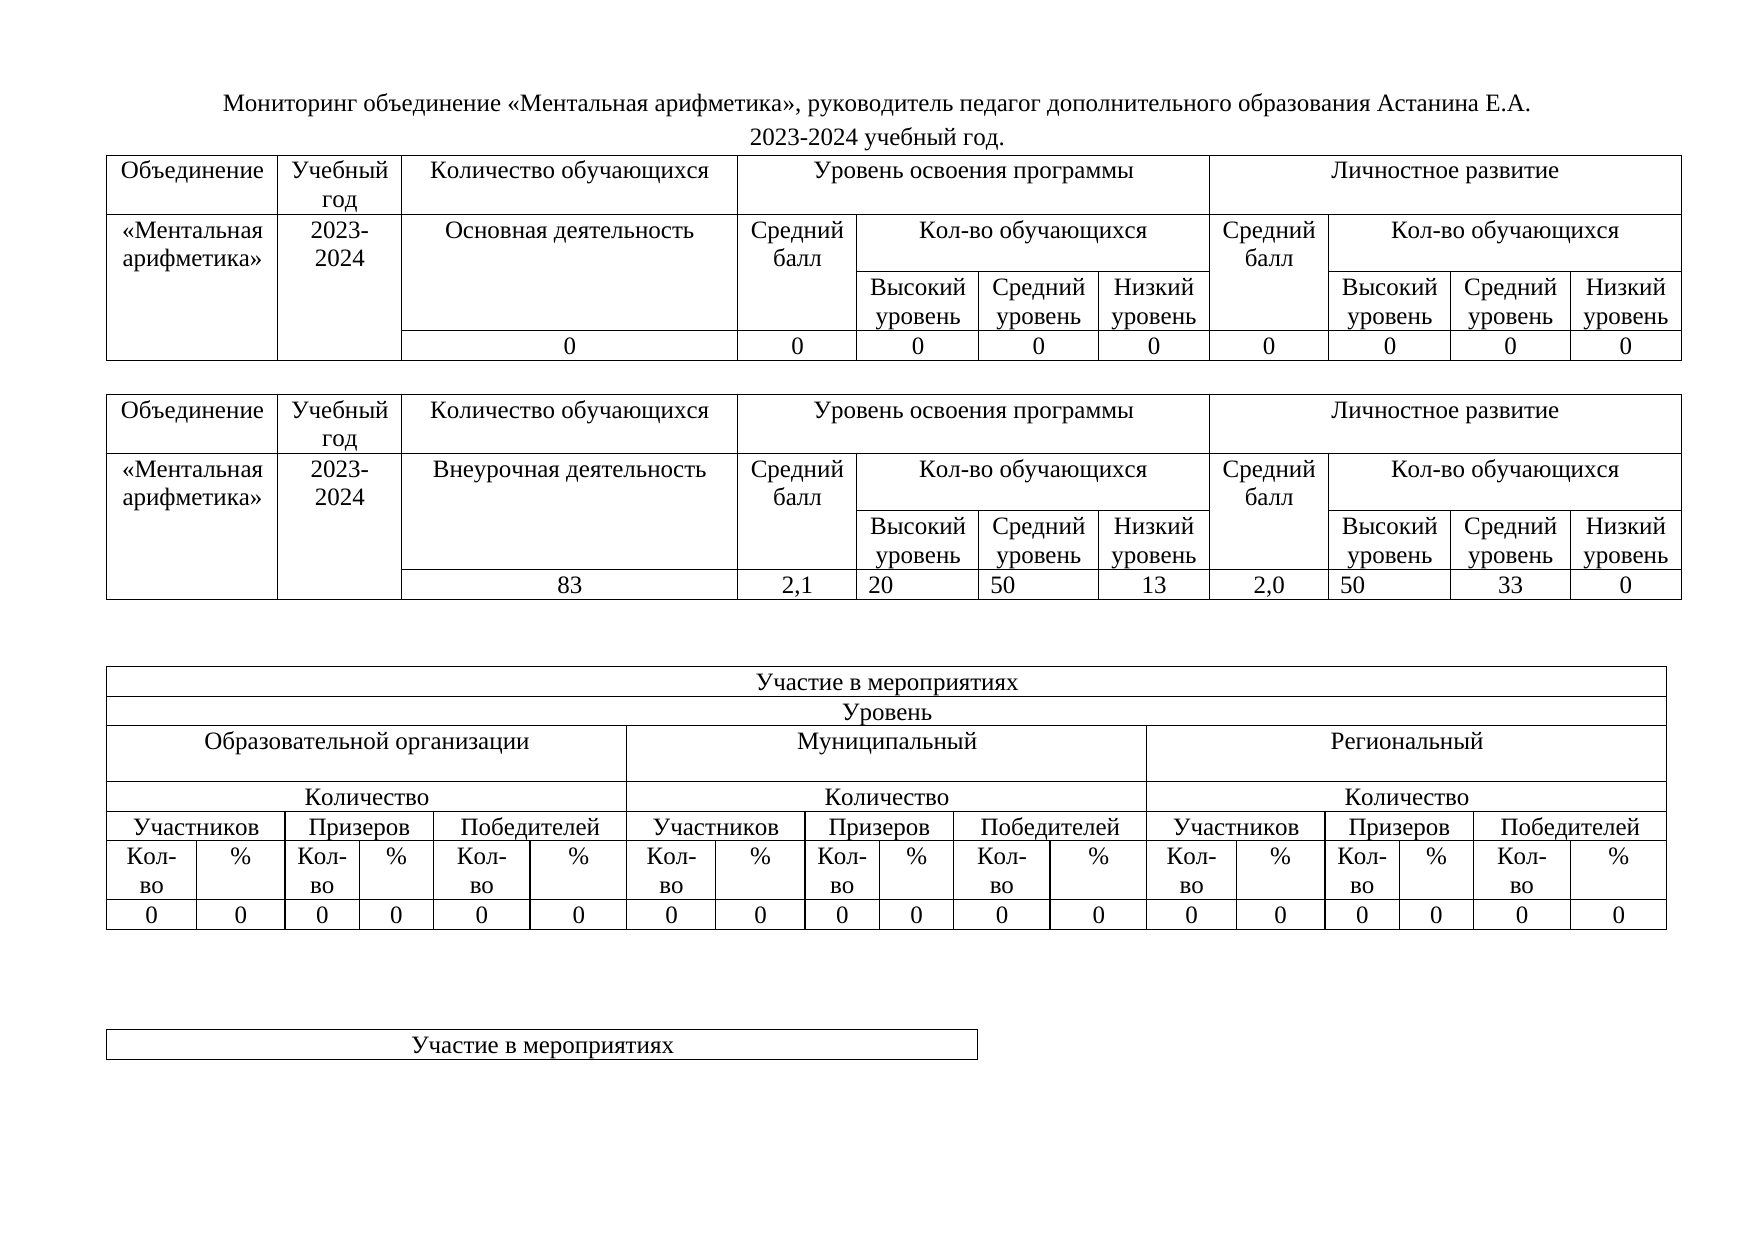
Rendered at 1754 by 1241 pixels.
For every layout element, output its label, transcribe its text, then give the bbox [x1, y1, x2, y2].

table_cell Высокий уровень [857, 272, 978, 330]
table_cell Кол-во обучающихся [857, 454, 1209, 510]
table_cell Кол-во обучающихся [1329, 215, 1681, 271]
table_cell 83 [402, 570, 737, 599]
table_cell Кол-во [954, 841, 1049, 899]
table_cell % [1237, 841, 1324, 899]
table_header Учебный год [278, 156, 401, 214]
table_cell 0 [434, 900, 529, 929]
table_cell % [880, 841, 953, 899]
table_cell 0 [360, 900, 433, 929]
table_cell 2,0 [1210, 570, 1328, 599]
table_header Объединение [107, 156, 277, 214]
table_cell 0 [286, 900, 359, 929]
table_cell Количество [107, 782, 626, 811]
table_cell 0 [1474, 900, 1570, 929]
table_cell 20 [857, 570, 978, 599]
table_cell Участников [1147, 812, 1324, 840]
table_cell 2023-2024 [278, 215, 401, 359]
table_cell Победителей [954, 812, 1146, 840]
table_cell Победителей [434, 812, 626, 840]
table_header Уровень освоения программы [738, 395, 1209, 453]
table_cell 0 [627, 900, 715, 929]
table_header Количество обучающихся [402, 395, 737, 453]
table_cell Кол-во [1474, 841, 1570, 899]
table_cell Высокий уровень [1329, 511, 1450, 569]
table_cell Кол-во [1326, 841, 1399, 899]
table_cell «Ментальная арифметика» [107, 215, 277, 359]
table_cell 0 [1571, 570, 1681, 599]
table_header Личностное развитие [1210, 395, 1681, 453]
table_cell 0 [1571, 900, 1666, 929]
text 2023-2024 учебный год. [118, 122, 1636, 150]
table_cell 0 [1051, 900, 1146, 929]
table_cell Кол-во [286, 841, 359, 899]
table_header Количество обучающихся [402, 156, 737, 214]
table_cell 0 [402, 331, 737, 359]
table_cell Количество [627, 782, 1146, 811]
table_cell Призеров [1326, 812, 1473, 840]
table_cell 0 [716, 900, 804, 929]
table_cell Участников [107, 812, 284, 840]
table_cell % [1051, 841, 1146, 899]
table_cell 50 [1329, 570, 1450, 599]
table_header Участие в мероприятиях [107, 667, 1666, 696]
table_cell 0 [880, 900, 953, 929]
table_cell Количество [1147, 782, 1666, 811]
table_cell Внеурочная деятельность [402, 454, 737, 569]
table_cell 0 [1147, 900, 1236, 929]
table_cell Региональный [1147, 726, 1666, 781]
table_cell 0 [857, 331, 978, 359]
table_cell Образовательной организации [107, 726, 626, 781]
table_cell Высокий уровень [1329, 272, 1450, 330]
table_cell Средний балл [738, 215, 856, 330]
table_cell 33 [1451, 570, 1570, 599]
table_cell 0 [1326, 900, 1399, 929]
table_cell 0 [531, 900, 626, 929]
table_cell Уровень [107, 697, 1666, 725]
table_cell 2,1 [738, 570, 856, 599]
table_cell % [360, 841, 433, 899]
table_cell Кол-во [434, 841, 529, 899]
table_header Учебный год [278, 395, 401, 453]
table_cell 50 [979, 570, 1098, 599]
table_cell Победителей [1474, 812, 1666, 840]
table_header Уровень освоения программы [738, 156, 1209, 214]
table_cell Муниципальный [627, 726, 1146, 781]
table_cell Средний уровень [1451, 272, 1570, 330]
table_cell % [716, 841, 804, 899]
table_cell Кол-во [806, 841, 879, 899]
table_cell Средний балл [1210, 215, 1328, 330]
table_cell 0 [1571, 331, 1681, 359]
table_cell % [1400, 841, 1473, 899]
table_cell 0 [954, 900, 1049, 929]
table_cell Призеров [286, 812, 433, 840]
table_cell Средний уровень [979, 272, 1098, 330]
table_cell 0 [197, 900, 284, 929]
table_cell 13 [1099, 570, 1209, 599]
table_cell «Ментальная арифметика» [107, 454, 277, 599]
table_header Участие в мероприятиях [107, 1030, 977, 1058]
table_cell 0 [806, 900, 879, 929]
table_cell 0 [1099, 331, 1209, 359]
table_cell Низкий уровень [1099, 511, 1209, 569]
table_cell Кол-во [107, 841, 196, 899]
table_cell Низкий уровень [1571, 511, 1681, 569]
table_cell 0 [979, 331, 1098, 359]
table_cell Низкий уровень [1571, 272, 1681, 330]
table_header Объединение [107, 395, 277, 453]
table_cell Кол-во обучающихся [857, 215, 1209, 271]
table_cell 0 [1451, 331, 1570, 359]
table_cell Средний балл [738, 454, 856, 569]
table_cell Кол-во обучающихся [1329, 454, 1681, 510]
table_cell Высокий уровень [857, 511, 978, 569]
table_cell Участников [627, 812, 804, 840]
table_cell 0 [1210, 331, 1328, 359]
table_cell Кол-во [1147, 841, 1236, 899]
table_cell Основная деятельность [402, 215, 737, 330]
table_cell Средний уровень [979, 511, 1098, 569]
table_cell 0 [1400, 900, 1473, 929]
table_cell Низкий уровень [1099, 272, 1209, 330]
table_cell % [197, 841, 284, 899]
table_cell 0 [1329, 331, 1450, 359]
table_header Личностное развитие [1210, 156, 1681, 214]
table_cell % [1571, 841, 1666, 899]
table_cell Средний уровень [1451, 511, 1570, 569]
table_cell 0 [738, 331, 856, 359]
table_cell Средний балл [1210, 454, 1328, 569]
table_cell % [531, 841, 626, 899]
table_cell 2023-2024 [278, 454, 401, 599]
table_cell Кол-во [627, 841, 715, 899]
table_cell 0 [107, 900, 196, 929]
text Мониторинг объединение «Ментальная арифметика», руководитель педагог дополнительного образования Астанина Е.А. [118, 88, 1636, 117]
table_cell Призеров [806, 812, 953, 840]
table_cell 0 [1237, 900, 1324, 929]
